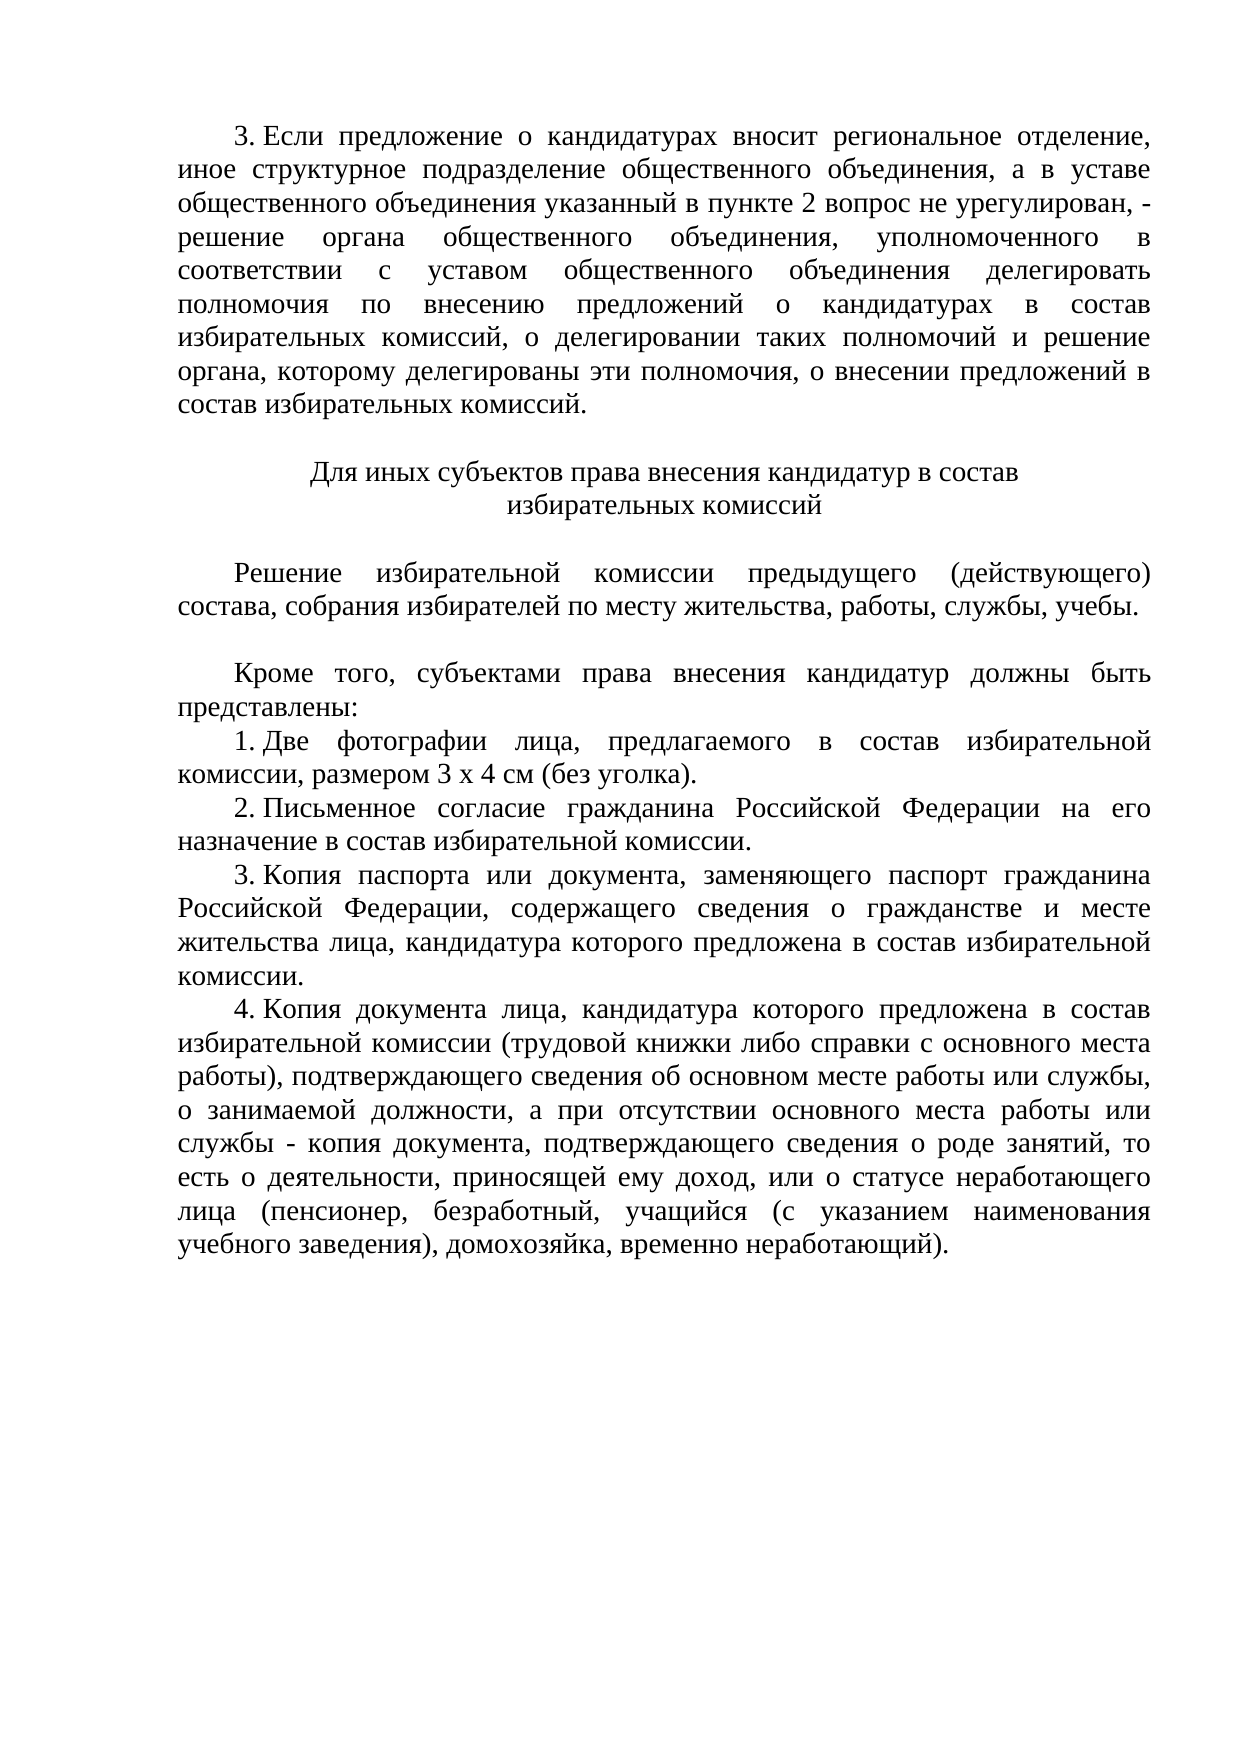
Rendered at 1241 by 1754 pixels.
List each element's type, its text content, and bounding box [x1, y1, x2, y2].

text 2. Письменное согласие гражданина Российской Федерации на его назначение в состав избирательной комиссии. [177, 790, 1152, 857]
text Решение избирательной комиссии предыдущего (действующего) состава, собрания избирателей по месту жительства, работы, службы, учебы. [177, 555, 1152, 622]
text 3. Копия паспорта или документа, заменяющего паспорт гражданина Российской Федерации, содержащего сведения о гражданстве и месте жительства лица, кандидатура которого предложена в состав избирательной комиссии. [177, 857, 1152, 991]
text Кроме того, субъектами права внесения кандидатур должны быть представлены: [177, 656, 1152, 723]
text 3. Если предложение о кандидатурах вносит региональное отделение, иное структурное подразделение общественного объединения, а в уставе общественного объединения указанный в пункте 2 вопрос не урегулирован, - решение органа общественного объединения, уполномоченного в соответствии с уставом общественного объединения делегировать полномочия по внесению предложений о кандидатурах в состав избирательных комиссий, о делегировании таких полномочий и решение органа, которому делегированы эти полномочия, о внесении предложений в состав избирательных комиссий. [177, 118, 1152, 420]
text 1. Две фотографии лица, предлагаемого в состав избирательной комиссии, размером 3 x 4 см (без уголка). [177, 723, 1152, 790]
text избирательных комиссий [177, 487, 1152, 521]
text Для иных субъектов права внесения кандидатур в состав [177, 454, 1152, 487]
text 4. Копия документа лица, кандидатура которого предложена в состав избирательной комиссии (трудовой книжки либо справки с основного места работы), подтверждающего сведения об основном месте работы или службы, о занимаемой должности, а при отсутствии основного места работы или службы - копия документа, подтверждающего сведения о роде занятий, то есть о деятельности, приносящей ему доход, или о статусе неработающего лица (пенсионер, безработный, учащийся (с указанием наименования учебного заведения), домохозяйка, временно неработающий). [177, 991, 1152, 1260]
